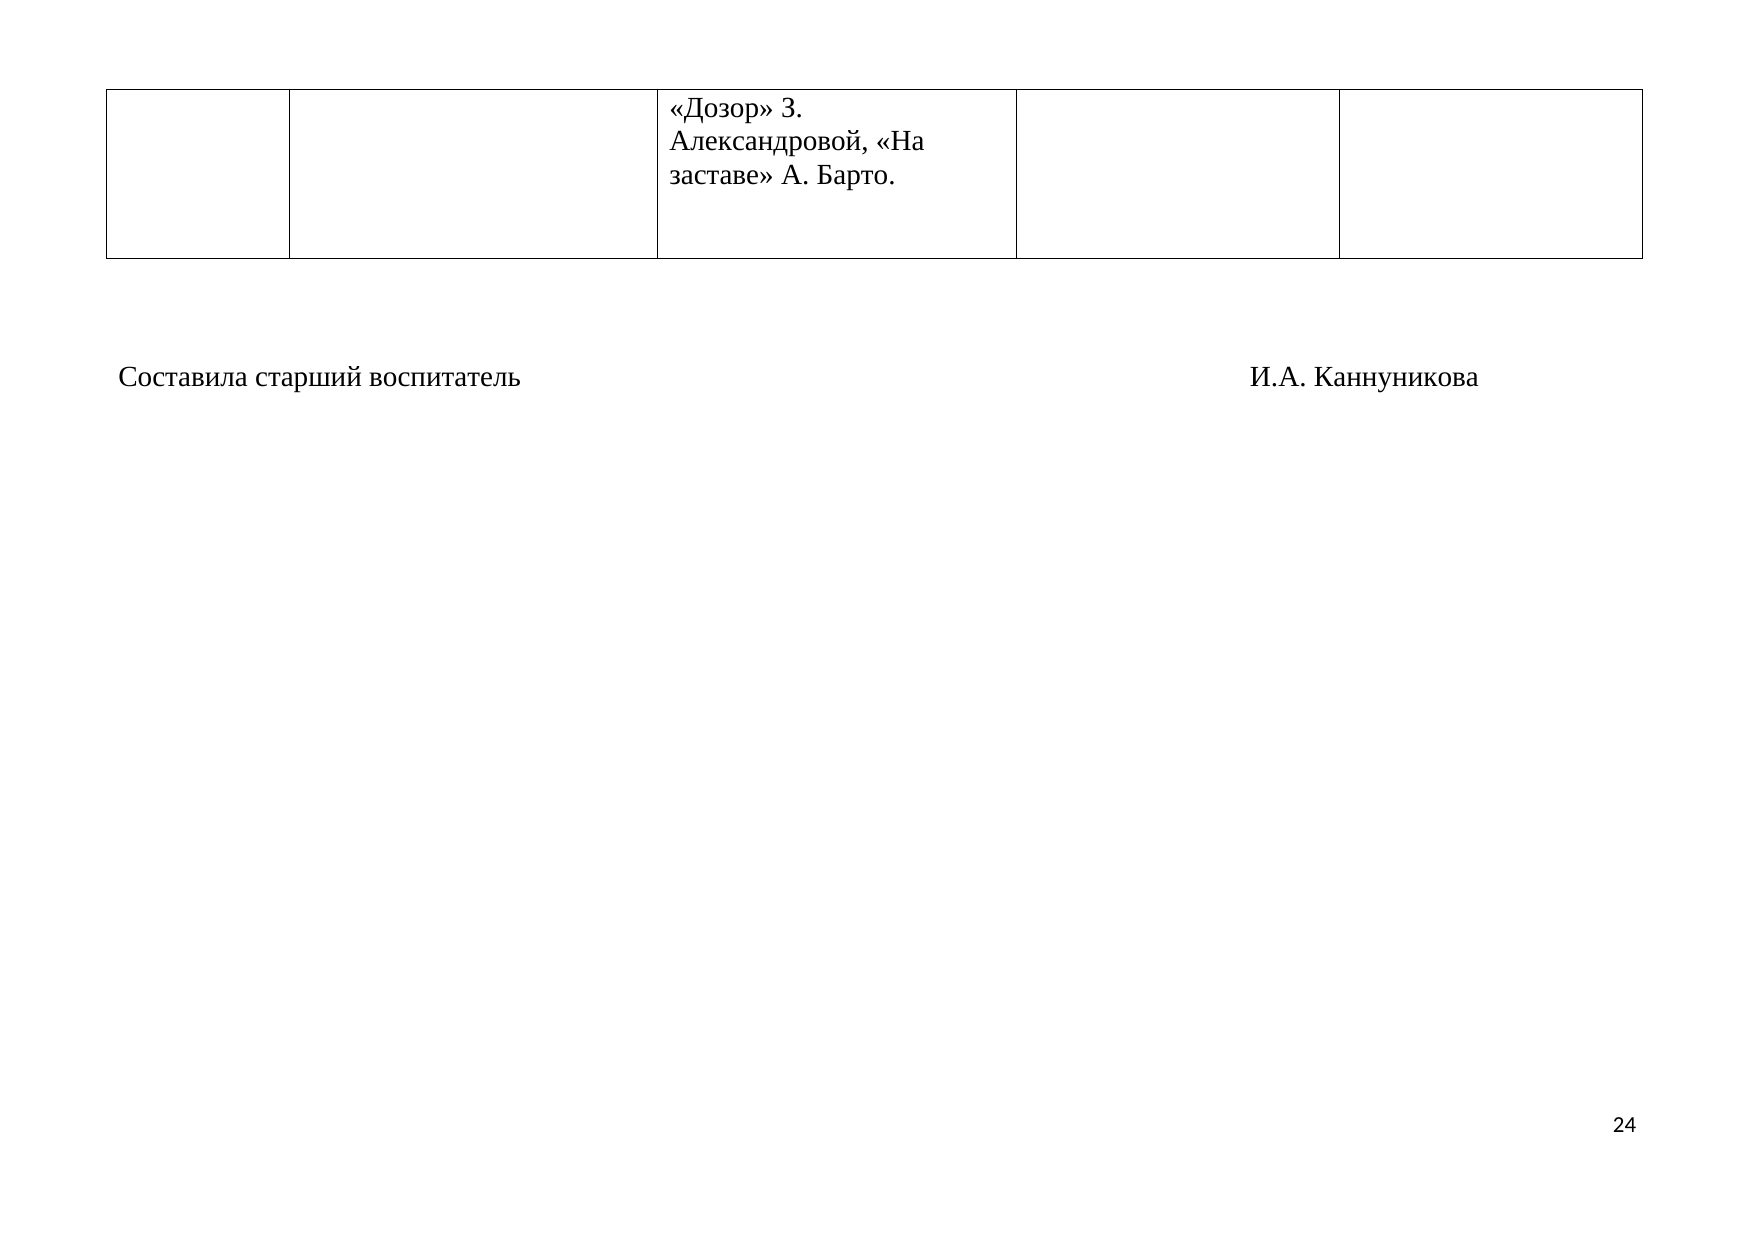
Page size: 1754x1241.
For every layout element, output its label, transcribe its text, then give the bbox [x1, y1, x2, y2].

text Составила старший воспитатель И.А. Каннуникова [118, 359, 1636, 393]
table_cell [1340, 90, 1642, 257]
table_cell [658, 90, 1016, 257]
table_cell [290, 90, 657, 257]
